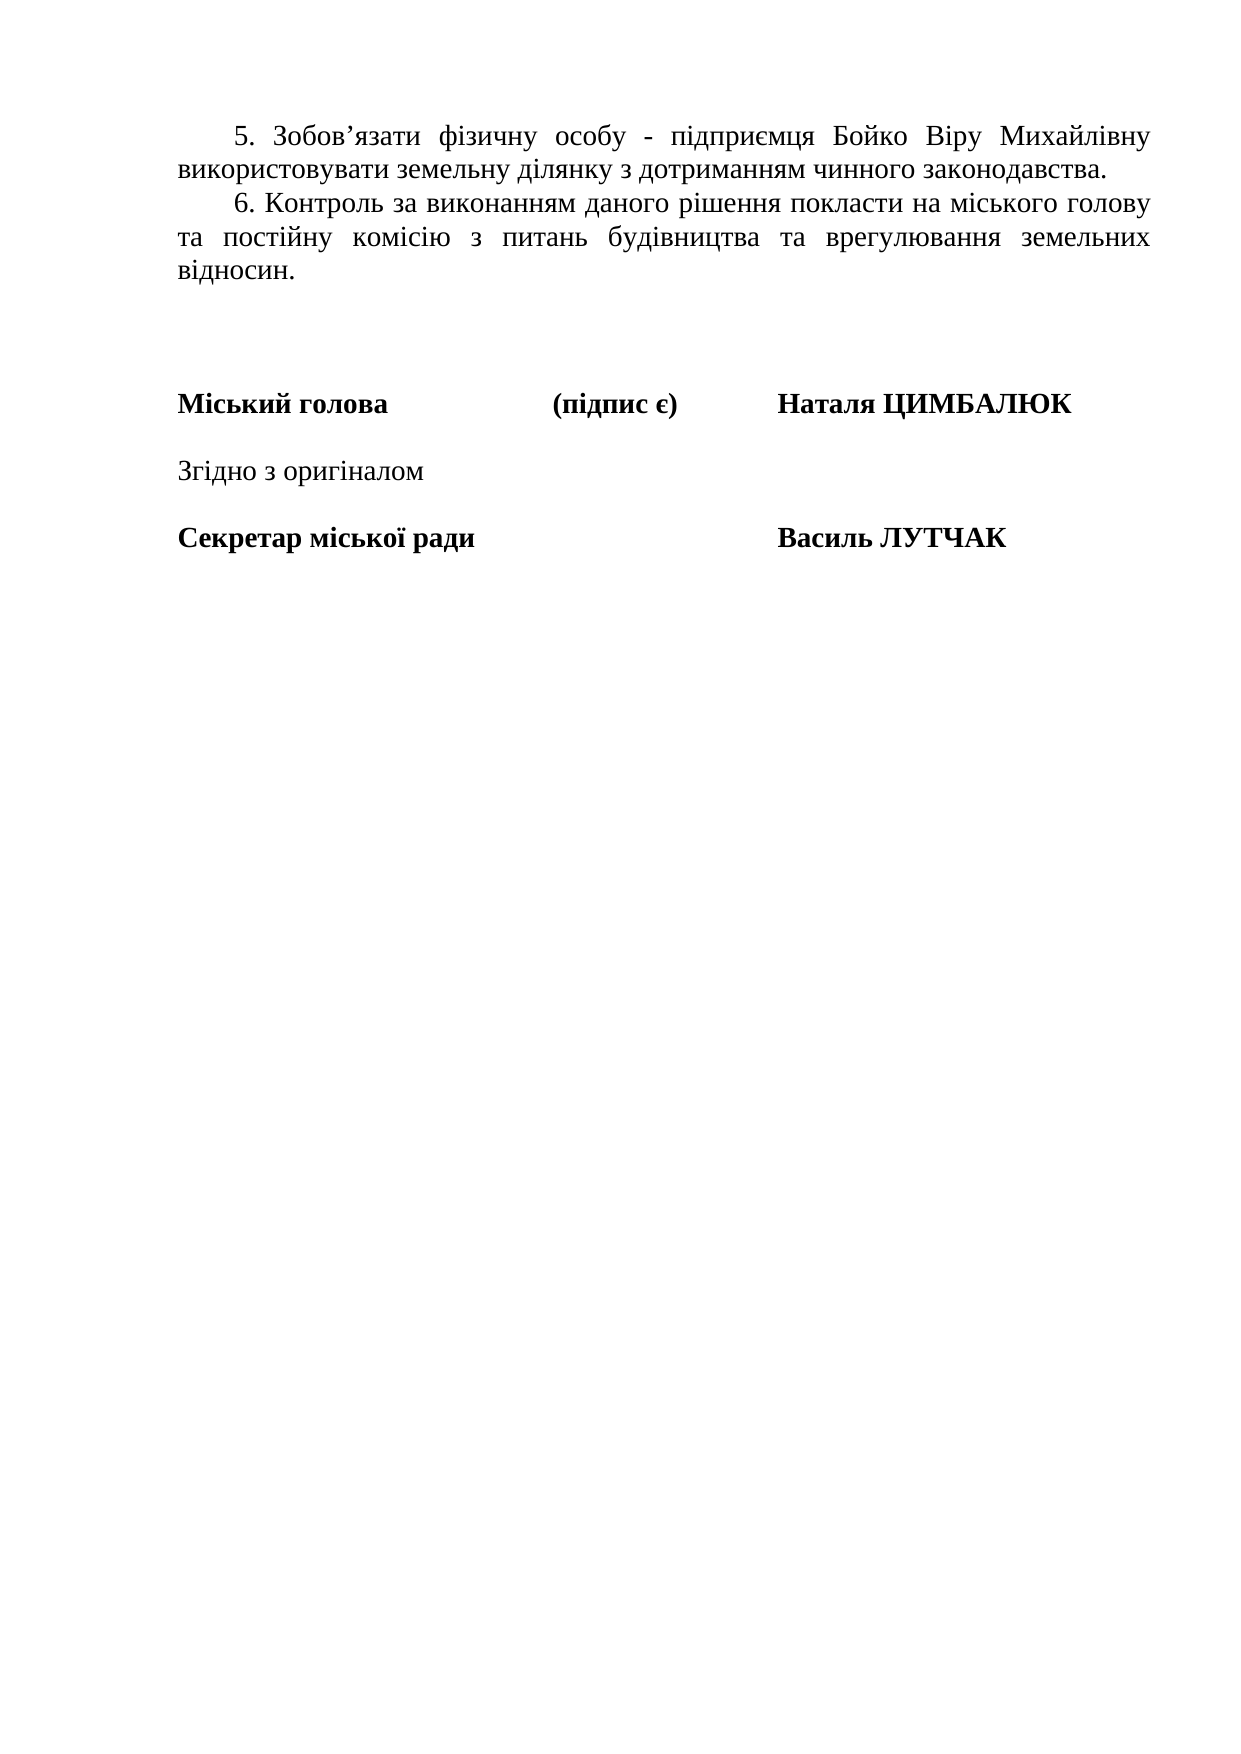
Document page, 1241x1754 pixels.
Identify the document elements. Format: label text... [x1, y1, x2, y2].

text 5. Зобов’язати фізичну особу - підприємця Бойко Віру Михайлівну використовувати земельну ділянку з дотриманням чинного законодавства. [177, 118, 1152, 185]
text Міський голова (підпис є) Наталя ЦИМБАЛЮК [177, 386, 1152, 420]
text Згідно з оригіналом [177, 453, 1152, 487]
text Секретар міської ради Василь ЛУТЧАК [177, 521, 1152, 554]
text 6. Контроль за виконанням даного рішення покласти на міського голову та постійну комісію з питань будівництва та врегулювання земельних відносин. [177, 185, 1152, 286]
